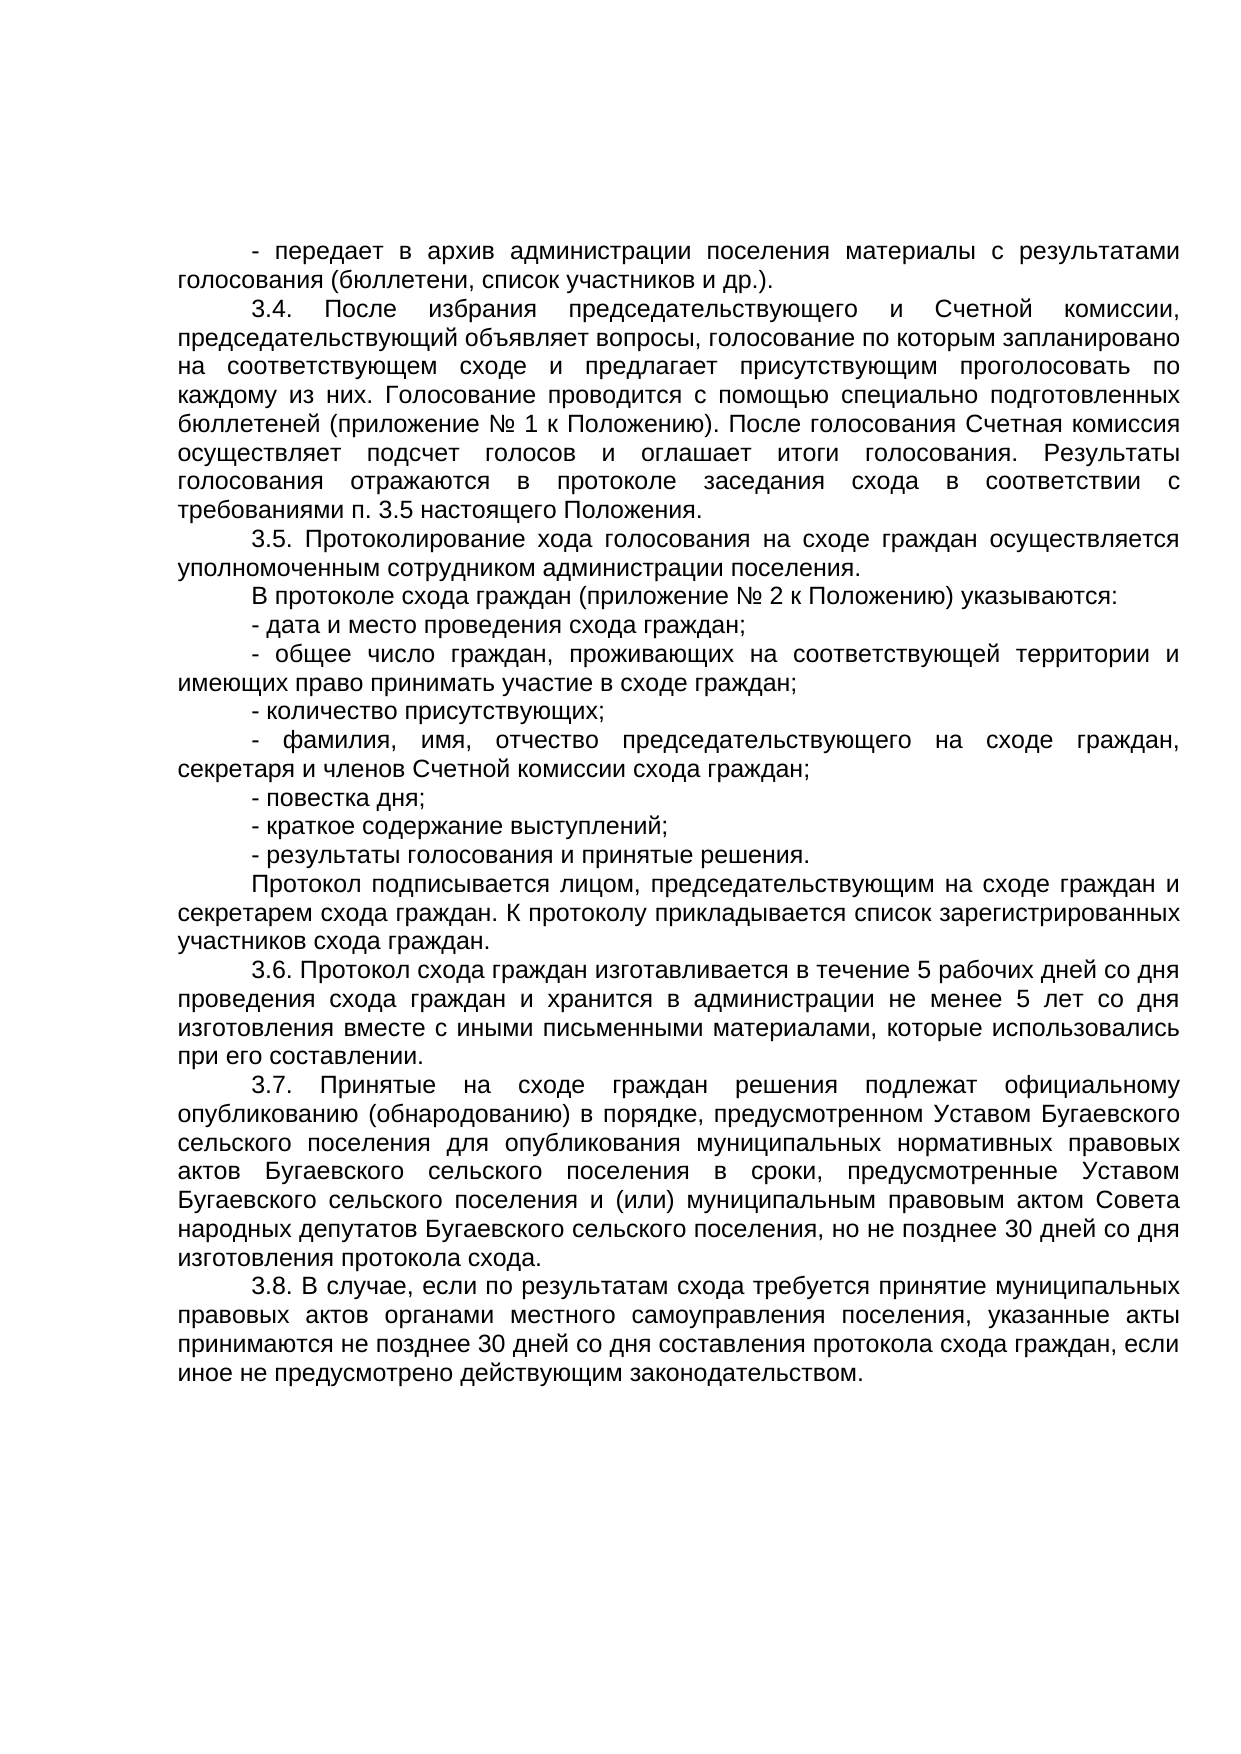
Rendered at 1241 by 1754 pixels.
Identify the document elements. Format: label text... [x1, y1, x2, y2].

text - количество присутствующих; [177, 696, 1181, 725]
text Протокол подписывается лицом, председательствующим на сходе граждан и секретарем схода граждан. К протоколу прикладывается список зарегистрированных участников схода граждан. [177, 869, 1181, 955]
text - фамилия, имя, отчество председательствующего на сходе граждан, секретаря и членов Счетной комиссии схода граждан; [177, 725, 1181, 782]
text В протоколе схода граждан (приложение № 2 к Положению) указываются: [177, 581, 1181, 610]
text - краткое содержание выступлений; [177, 811, 1181, 840]
text - дата и место проведения схода граждан; [177, 610, 1181, 639]
text 3.6. Протокол схода граждан изготавливается в течение 5 рабочих дней со дня проведения схода граждан и хранится в администрации не менее 5 лет со дня изготовления вместе с иными письменными материалами, которые использовались при его составлении. [177, 955, 1181, 1070]
text - общее число граждан, проживающих на соответствующей территории и имеющих право принимать участие в сходе граждан; [177, 639, 1181, 696]
text - передает в архив администрации поселения материалы с результатами голосования (бюллетени, список участников и др.). [177, 236, 1181, 294]
text 3.5. Протоколирование хода голосования на сходе граждан осуществляется уполномоченным сотрудником администрации поселения. [177, 524, 1181, 581]
text - результаты голосования и принятые решения. [177, 840, 1181, 869]
text - повестка дня; [177, 782, 1181, 811]
text 3.7. Принятые на сходе граждан решения подлежат официальному опубликованию (обнародованию) в порядке, предусмотренном Уставом Бугаевского сельского поселения для опубликования муниципальных нормативных правовых актов Бугаевского сельского поселения в сроки, предусмотренные Уставом Бугаевского сельского поселения и (или) муниципальным правовым актом Совета народных депутатов Бугаевского сельского поселения, но не позднее 30 дней со дня изготовления протокола схода. [177, 1070, 1181, 1271]
text 3.4. После избрания председательствующего и Счетной комиссии, председательствующий объявляет вопросы, голосование по которым запланировано на соответствующем сходе и предлагает присутствующим проголосовать по каждому из них. Голосование проводится с помощью специально подготовленных бюллетеней (приложение № 1 к Положению). После голосования Счетная комиссия осуществляет подсчет голосов и оглашает итоги голосования. Результаты голосования отражаются в протоколе заседания схода в соответствии с требованиями п. 3.5 настоящего Положения. [177, 294, 1181, 524]
text 3.8. В случае, если по результатам схода требуется принятие муниципальных правовых актов органами местного самоуправления поселения, указанные акты принимаются не позднее 30 дней со дня составления протокола схода граждан, если иное не предусмотрено действующим законодательством. [177, 1271, 1181, 1386]
